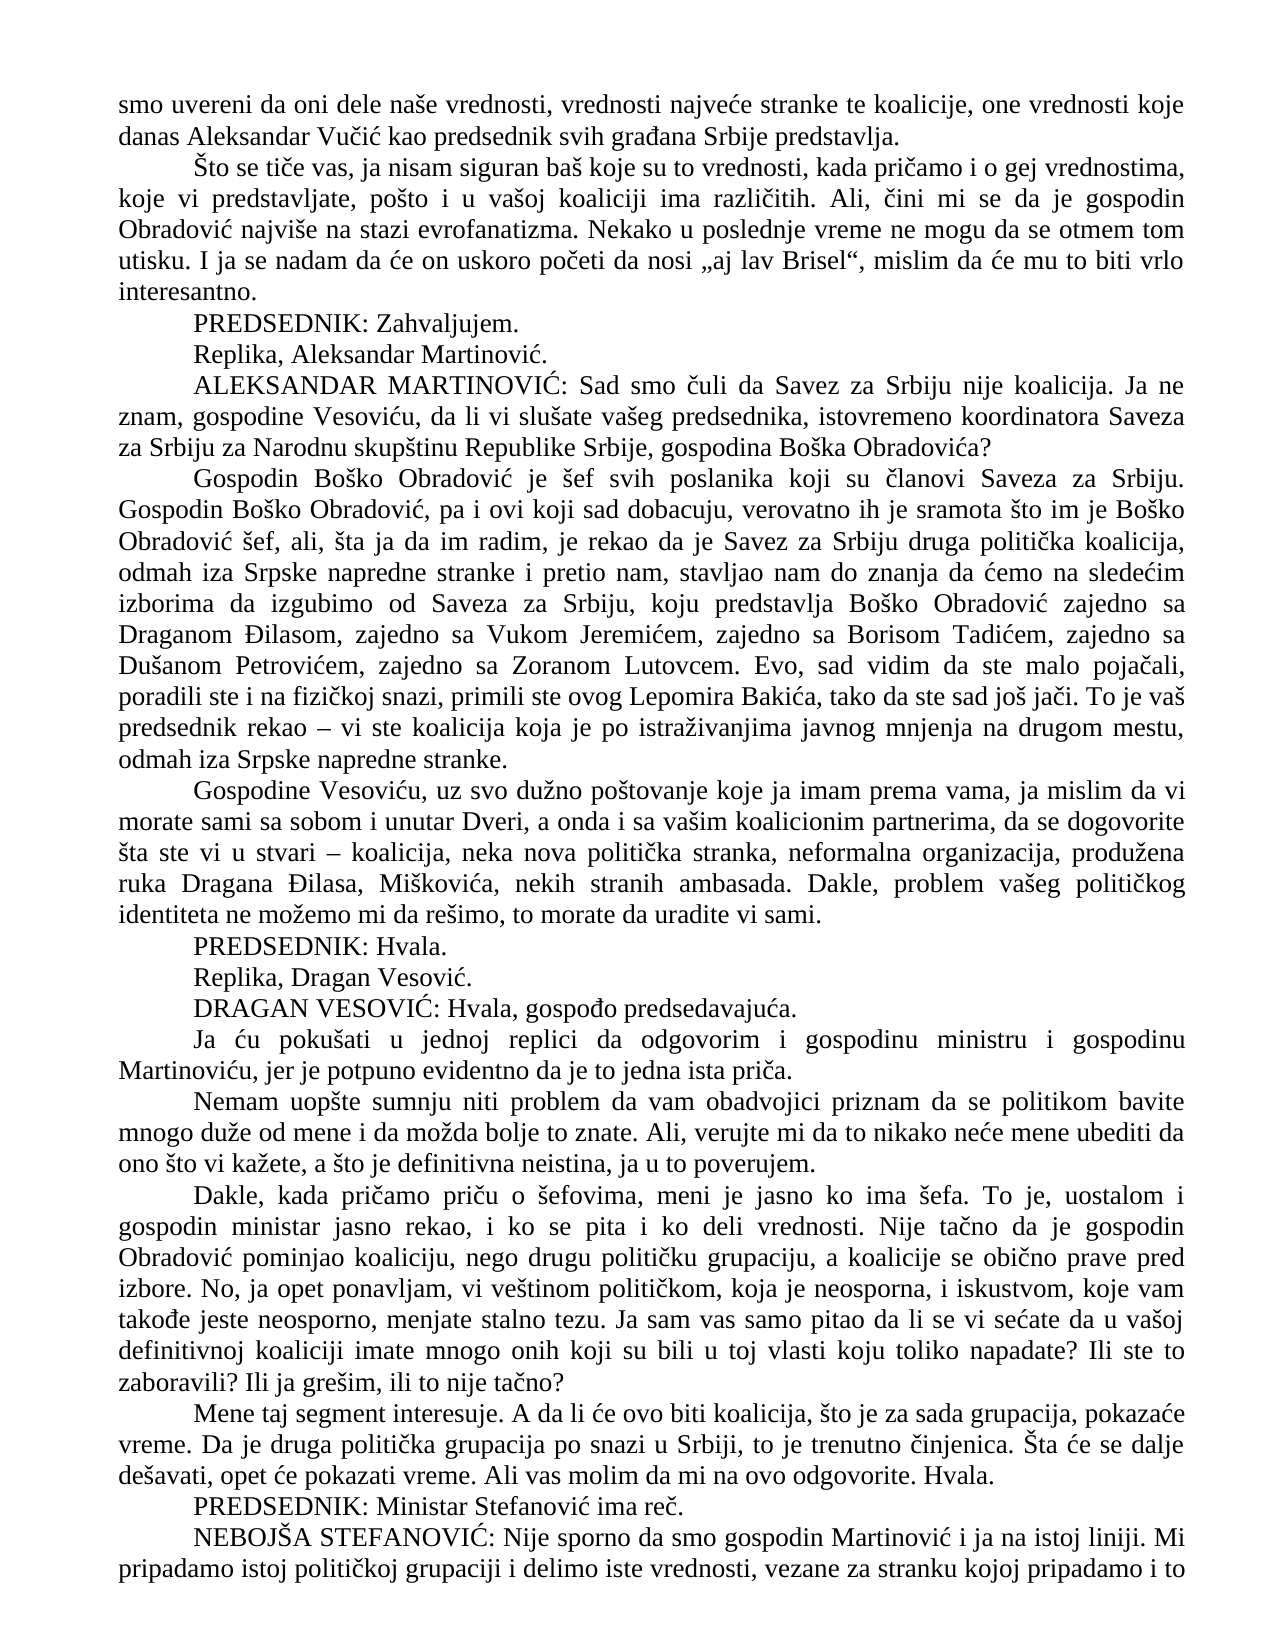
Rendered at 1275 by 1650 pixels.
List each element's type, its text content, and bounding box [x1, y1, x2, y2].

text Mene taj segment interesuje. A da li će ovo biti koalicija, što je za sada grupacija, pokazaće vreme. Da je druga politička grupacija po snazi u Srbiji, to je trenutno činjenica. Šta će se dalje dešavati, opet će pokazati vreme. Ali vas molim da mi na ovo odgovorite. Hvala. [118, 1397, 1186, 1490]
text Replika, Dragan Vesović. [118, 961, 1186, 992]
text Što se tiče vas, ja nisam siguran baš koje su to vrednosti, kada pričamo i o gej vrednostima, koje vi predstavljate, pošto i u vašoj koaliciji ima različitih. Ali, čini mi se da je gospodin Obradović najviše na stazi evrofanatizma. Nekako u poslednje vreme ne mogu da se otmem tom utisku. I ja se nadam da će on uskoro početi da nosi „aj lav Brisel“, mislim da će mu to biti vrlo interesantno. [118, 151, 1186, 307]
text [118, 1521, 1186, 1584]
text Dakle, kada pričamo priču o šefovima, meni je jasno ko ima šefa. To je, uostalom i gospodin ministar jasno rekao, i ko se pita i ko deli vrednosti. Nije tačno da je gospodin Obradović pominjao koaliciju, nego drugu političku grupaciju, a koalicije se obično prave pred izbore. No, ja opet ponavljam, vi veštinom političkom, koja je neosporna, i iskustvom, koje vam takođe jeste neosporno, menjate stalno tezu. Ja sam vas samo pitao da li se vi sećate da u vašoj definitivnoj koaliciji imate mnogo onih koji su bili u toj vlasti koju toliko napadate? Ili ste to zaboravili? Ili ja grešim, ili to nije tačno? [118, 1179, 1186, 1397]
text PREDSEDNIK: Zahvaljujem. [118, 307, 1186, 338]
text ALEKSANDAR MARTINOVIĆ: Sad smo čuli da Savez za Srbiju nije koalicija. Ja ne znam, gospodine Vesoviću, da li vi slušate vašeg predsednika, istovremeno koordinatora Saveza za Srbiju za Narodnu skupštinu Republike Srbije, gospodina Boška Obradovića? [118, 369, 1186, 462]
text PREDSEDNIK: Hvala. [118, 929, 1186, 961]
text DRAGAN VESOVIĆ: Hvala, gospođo predsedavajuća. [118, 992, 1186, 1023]
text Gospodin Boško Obradović je šef svih poslanika koji su članovi Saveza za Srbiju. Gospodin Boško Obradović, pa i ovi koji sad dobacuju, verovatno ih je sramota što im je Boško Obradović šef, ali, šta ja da im radim, je rekao da je Savez za Srbiju druga politička koalicija, odmah iza Srpske napredne stranke i pretio nam, stavljao nam do znanja da ćemo na sledećim izborima da izgubimo od Saveza za Srbiju, koju predstavlja Boško Obradović zajedno sa Draganom Đilasom, zajedno sa Vukom Jeremićem, zajedno sa Borisom Tadićem, zajedno sa Dušanom Petrovićem, zajedno sa Zoranom Lutovcem. Evo, sad vidim da ste malo pojačali, poradili ste i na fizičkoj snazi, primili ste ovog Lepomira Bakića, tako da ste sad još jači. To je vaš predsednik rekao – vi ste koalicija koja je po istraživanjima javnog mnjenja na drugom mestu, odmah iza Srpske napredne stranke. [118, 462, 1186, 774]
text PREDSEDNIK: Ministar Stefanović ima reč. [118, 1490, 1186, 1521]
text Replika, Aleksandar Martinović. [118, 338, 1186, 369]
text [118, 89, 1186, 151]
text Ja ću pokušati u jednoj replici da odgovorim i gospodinu ministru i gospodinu Martinoviću, jer je potpuno evidentno da je to jedna ista priča. [118, 1023, 1186, 1085]
text Gospodine Vesoviću, uz svo dužno poštovanje koje ja imam prema vama, ja mislim da vi morate sami sa sobom i unutar Dveri, a onda i sa vašim koalicionim partnerima, da se dogovorite šta ste vi u stvari – koalicija, neka nova politička stranka, neformalna organizacija, produžena ruka Dragana Đilasa, Miškovića, nekih stranih ambasada. Dakle, problem vašeg političkog identiteta ne možemo mi da rešimo, to morate da uradite vi sami. [118, 774, 1186, 929]
text Nemam uopšte sumnju niti problem da vam obadvojici priznam da se politikom bavite mnogo duže od mene i da možda bolje to znate. Ali, verujte mi da to nikako neće mene ubediti da ono što vi kažete, a što je definitivna neistina, ja u to poverujem. [118, 1085, 1186, 1179]
